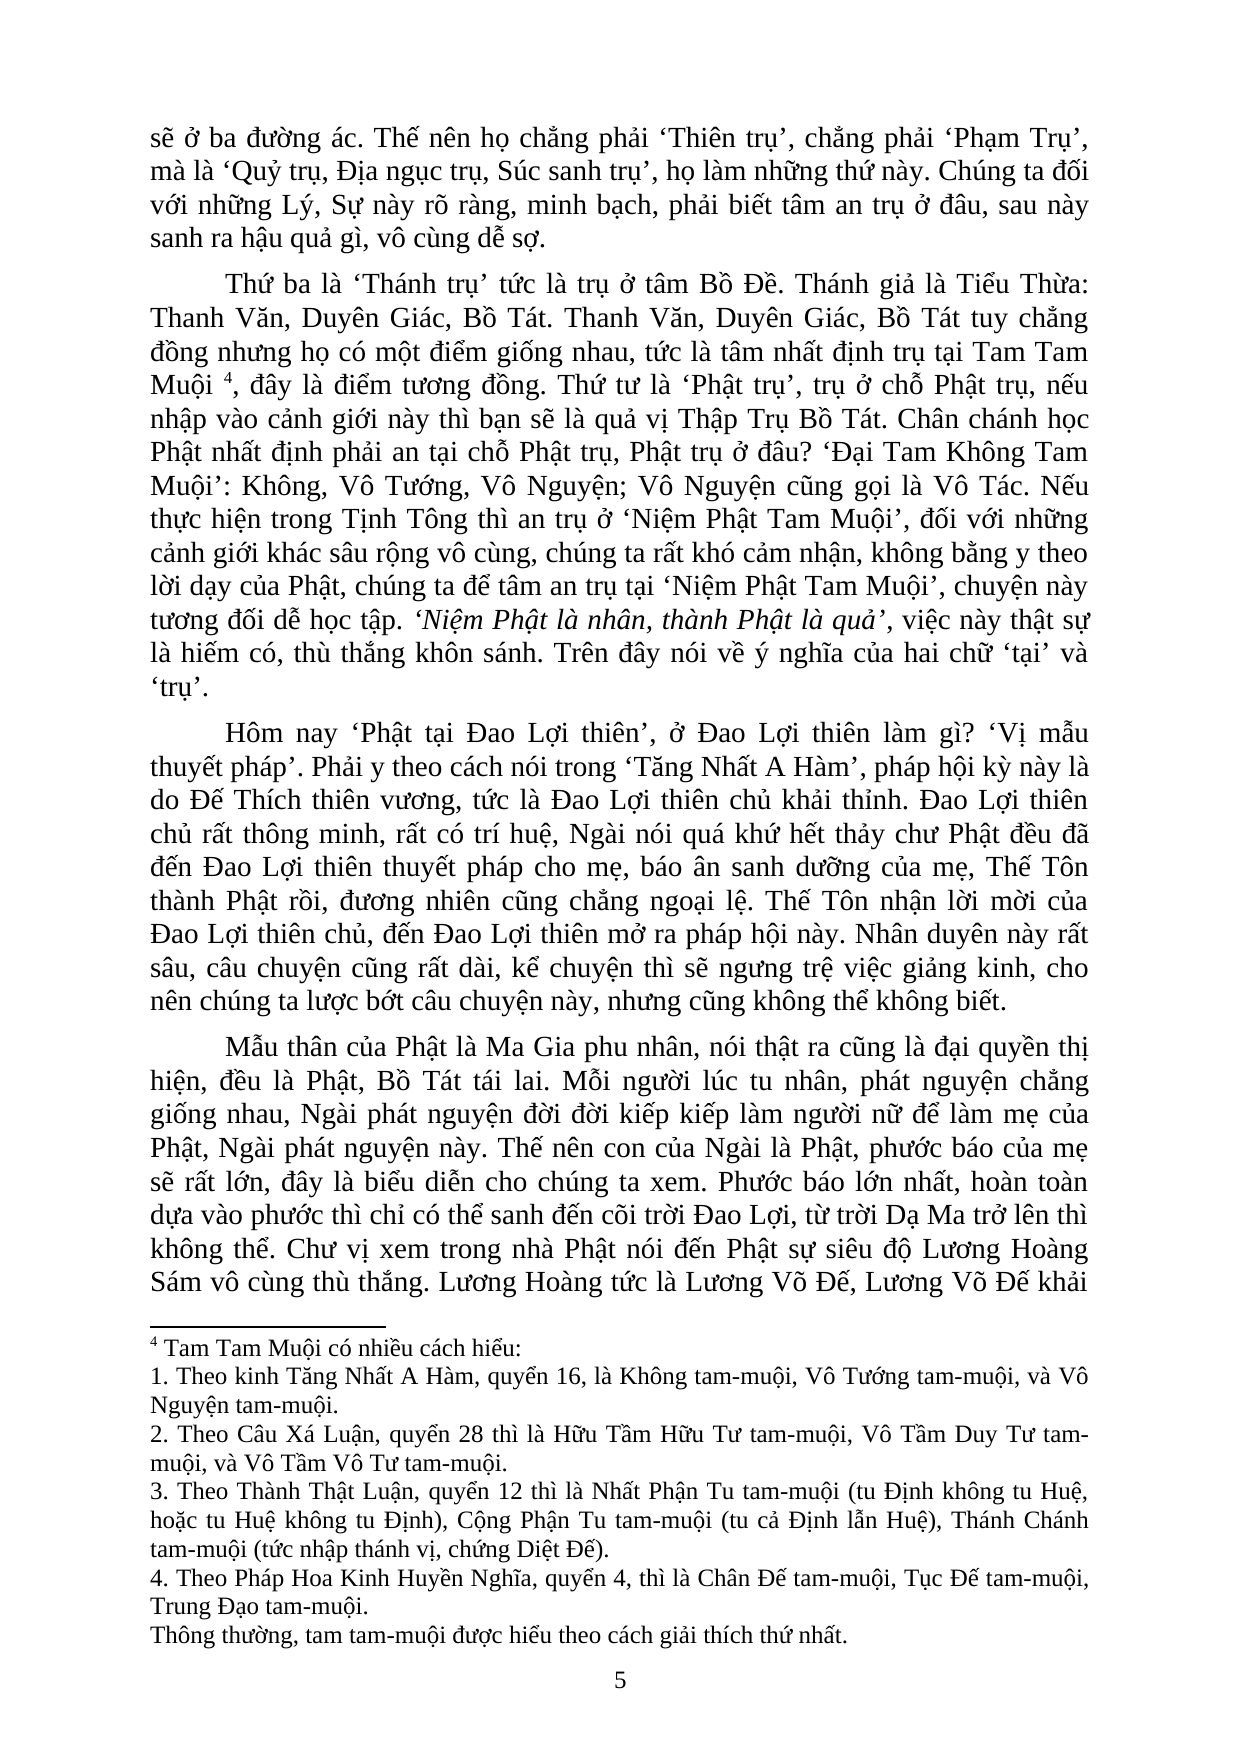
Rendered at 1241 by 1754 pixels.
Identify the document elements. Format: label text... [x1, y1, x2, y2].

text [150, 120, 1090, 254]
text Hôm nay ‘Phật tại Ðao Lợi thiên’, ở Ðao Lợi thiên làm gì? ‘Vị mẫu thuyết pháp’. Phải y theo cách nói trong ‘Tăng Nhất A Hàm’, pháp hội kỳ này là do Ðế Thích thiên vương, tức là Ðao Lợi thiên chủ khải thỉnh. Ðao Lợi thiên chủ rất thông minh, rất có trí huệ, Ngài nói quá khứ hết thảy chư Phật đều đã đến Ðao Lợi thiên thuyết pháp cho mẹ, báo ân sanh dưỡng của mẹ, Thế Tôn thành Phật rồi, đương nhiên cũng chẳng ngoại lệ. Thế Tôn nhận lời mời của Ðao Lợi thiên chủ, đến Ðao Lợi thiên mở ra pháp hội này. Nhân duyên này rất sâu, câu chuyện cũng rất dài, kể chuyện thì sẽ ngưng trệ việc giảng kinh, cho nên chúng ta lược bớt câu chuyện này, nhưng cũng không thể không biết. [150, 715, 1090, 1017]
text Thứ ba là ‘Thánh trụ’ tức là trụ ở tâm Bồ Ðề. Thánh giả là Tiểu Thừa: Thanh Văn, Duyên Giác, Bồ Tát. Thanh Văn, Duyên Giác, Bồ Tát tuy chẳng đồng nhưng họ có một điểm giống nhau, tức là tâm nhất định trụ tại Tam Tam Muội , đây là điểm tương đồng. Thứ tư là ‘Phật trụ’, trụ ở chỗ Phật trụ, nếu nhập vào cảnh giới này thì bạn sẽ là quả vị Thập Trụ Bồ Tát. Chân chánh học Phật nhất định phải an tại chỗ Phật trụ, Phật trụ ở đâu? ‘Ðại Tam Không Tam Muội’: Không, Vô Tướng, Vô Nguyện; Vô Nguyện cũng gọi là Vô Tác. Nếu thực hiện trong Tịnh Tông thì an trụ ở ‘Niệm Phật Tam Muội’, đối với những cảnh giới khác sâu rộng vô cùng, chúng ta rất khó cảm nhận, không bằng y theo lời dạy của Phật, chúng ta để tâm an trụ tại ‘Niệm Phật Tam Muội’, chuyện này tương đối dễ học tập. ‘Niệm Phật là nhân, thành Phật là quả’, việc này thật sự là hiếm có, thù thắng khôn sánh. Trên đây nói về ý nghĩa của hai chữ ‘tại’ và ‘trụ’. [150, 267, 1090, 703]
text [150, 1029, 1090, 1298]
